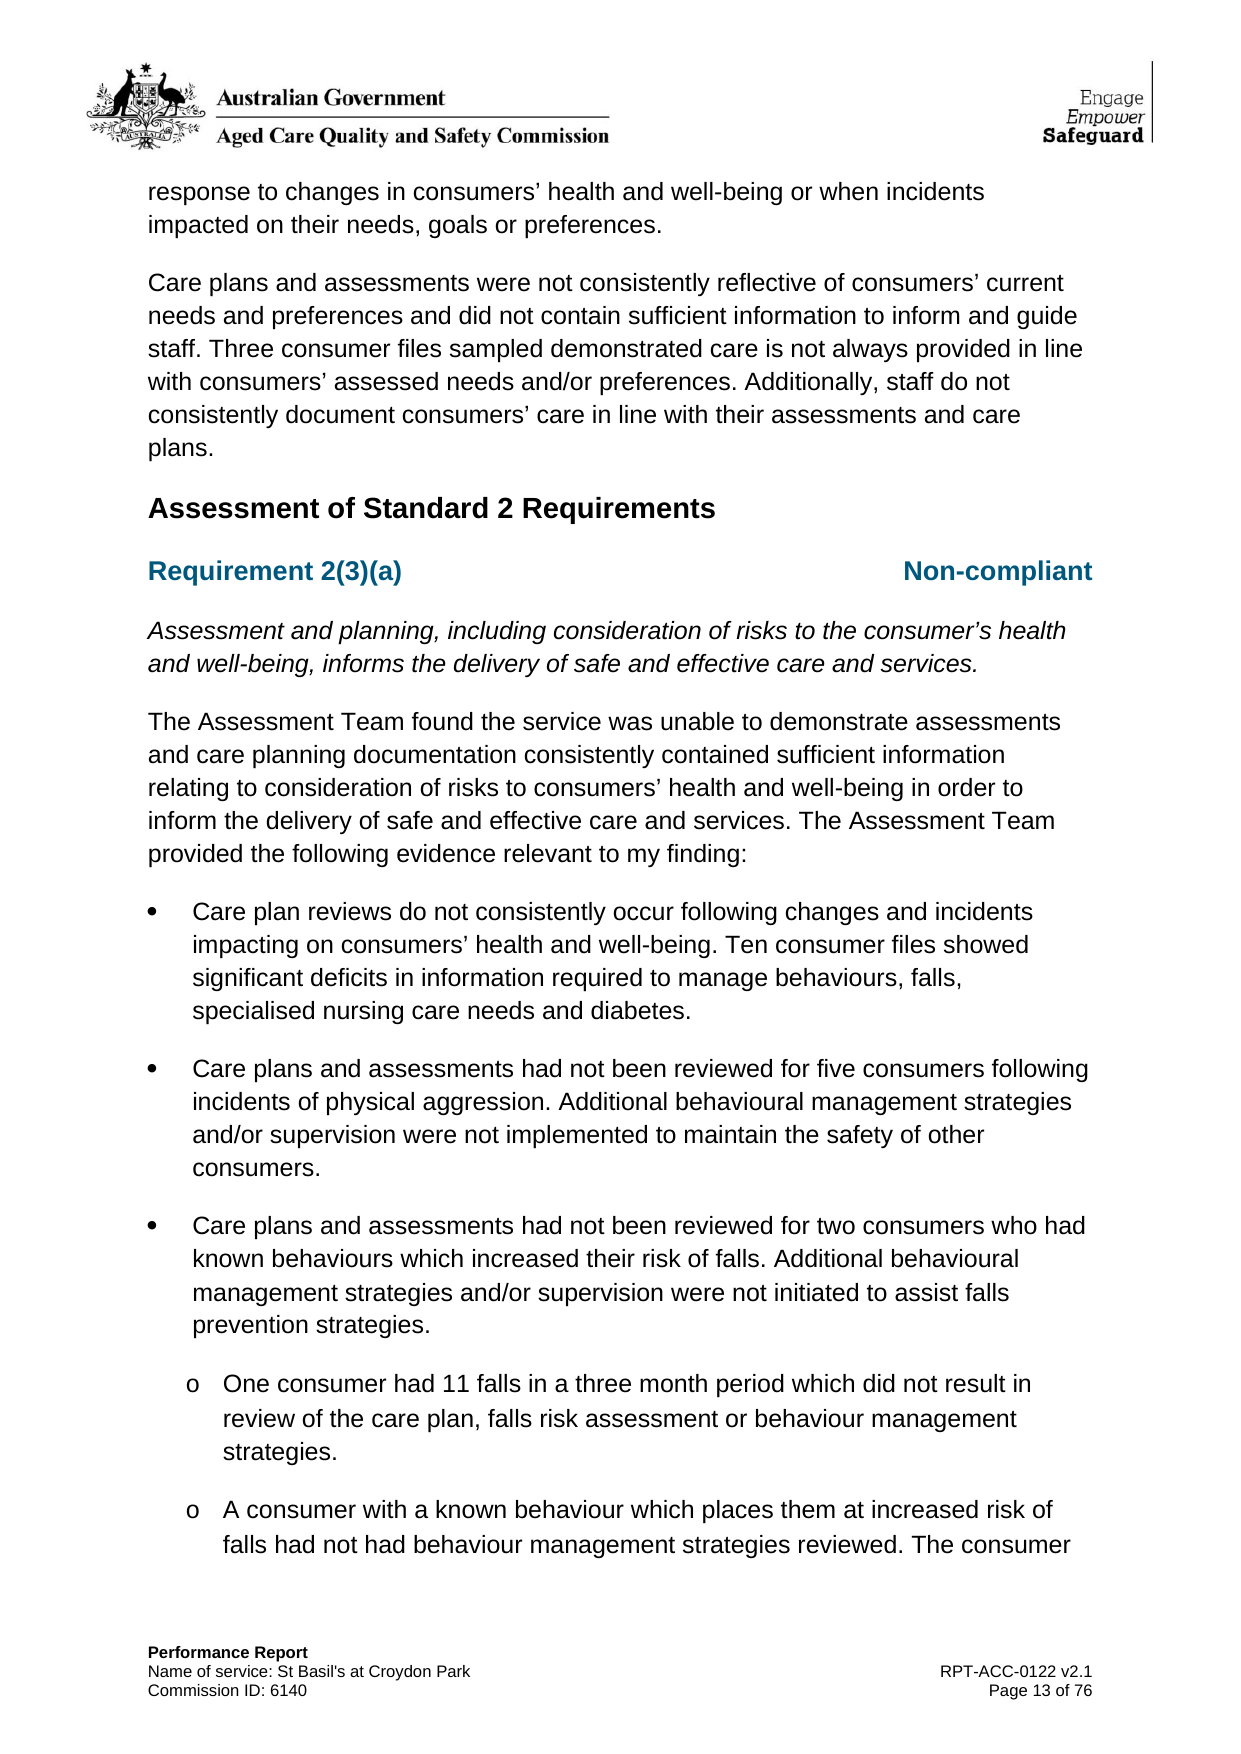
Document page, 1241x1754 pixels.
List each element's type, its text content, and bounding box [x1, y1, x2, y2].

list Care plans and assessments had not been reviewed for two consumers who had known behaviours which increased their risk of falls. Additional behavioural management strategies and/or supervision were not initiated to assist falls prevention strategies. [148, 1211, 1092, 1339]
picture [0, 1, 1241, 171]
list Care plan reviews do not consistently occur following changes and incidents impacting on consumers’ health and well-being. Ten consumer files showed significant deficits in information required to manage behaviours, falls, specialised nursing care needs and diabetes. [148, 897, 1092, 1025]
text Care plans and assessments were not consistently reflective of consumers’ current needs and preferences and did not contain sufficient information to inform and guide staff. Three consumer files sampled demonstrated care is not always provided in line with consumers’ assessed needs and/or preferences. Additionally, staff do not consistently document consumers’ care in line with their assessments and care plans. [148, 268, 1092, 462]
text The Assessment Team found the service was unable to demonstrate assessments and care planning documentation consistently contained sufficient information relating to consideration of risks to consumers’ health and well-being in order to inform the delivery of safe and effective care and services. The Assessment Team provided the following evidence relevant to my finding: [148, 707, 1092, 868]
list One consumer had 11 falls in a three month period which did not result in review of the care plan, falls risk assessment or behaviour management strategies. [185, 1368, 1092, 1466]
list Care plans and assessments had not been reviewed for five consumers following incidents of physical aggression. Additional behavioural management strategies and/or supervision were not implemented to maintain the safety of other consumers. [148, 1054, 1092, 1182]
text Assessment and planning, including consideration of risks to the consumer’s health and well-being, informs the delivery of safe and effective care and services. [148, 616, 1092, 678]
subtitle Assessment of Standard 2 Requirements [148, 491, 1092, 525]
subtitle Requirement 2(3)(a) Non-compliant [148, 555, 1092, 586]
